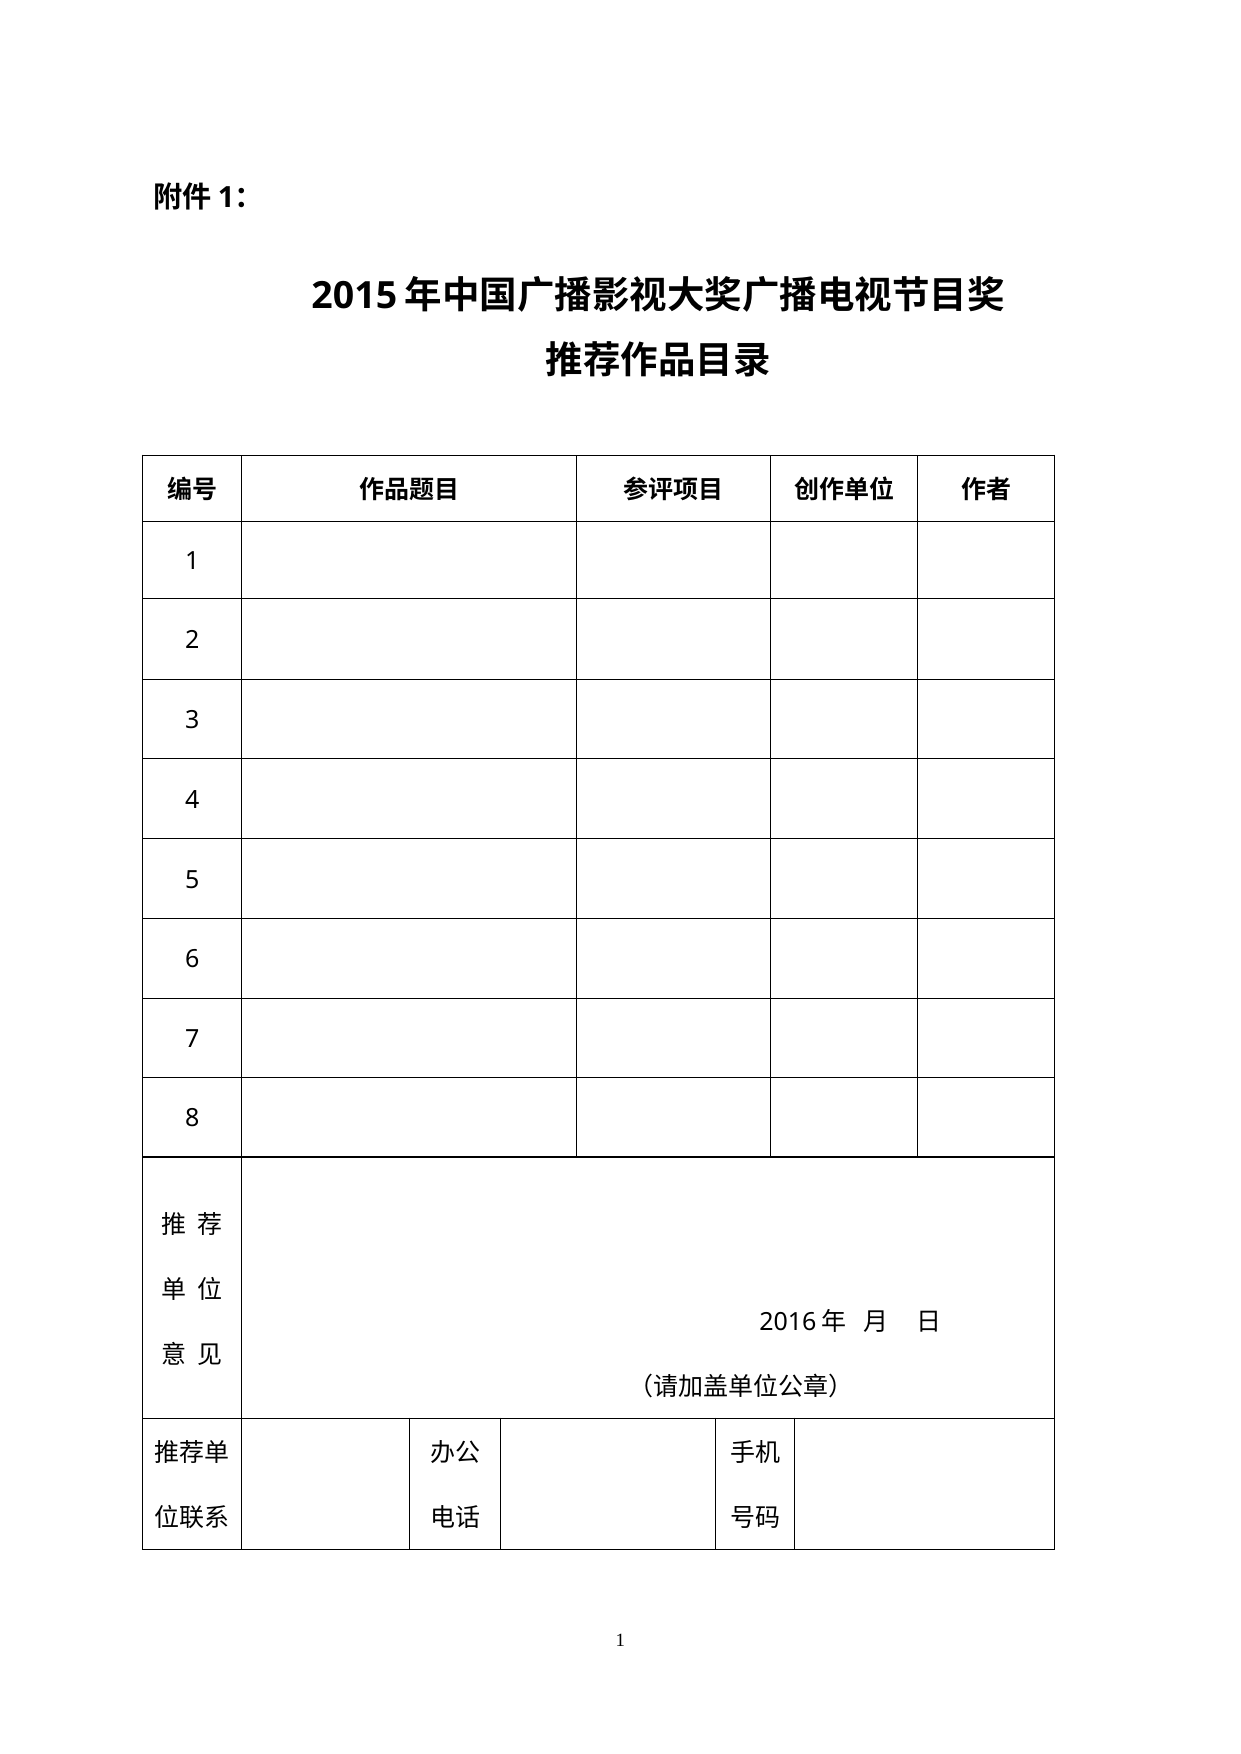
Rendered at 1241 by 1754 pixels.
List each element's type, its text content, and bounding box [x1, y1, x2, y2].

table_cell [577, 599, 770, 679]
table_cell [918, 599, 1054, 679]
table_cell 手机 号码 [716, 1419, 794, 1548]
table_cell 2016年 月 日 （请加盖单位公章） [242, 1158, 1054, 1417]
table_cell [577, 522, 770, 598]
table_cell [242, 1078, 576, 1156]
table_cell 4 [143, 759, 241, 838]
table_cell [242, 759, 576, 838]
table_cell 推 荐 单 位 意 见 [143, 1158, 241, 1417]
table_cell 1 [143, 522, 241, 598]
table_cell [577, 839, 770, 918]
table_cell [242, 839, 576, 918]
table_cell [242, 599, 576, 679]
text 附件1： [153, 162, 1087, 227]
table_cell [577, 680, 770, 758]
table_cell [577, 1078, 770, 1156]
table_cell [918, 919, 1054, 997]
table_cell [918, 680, 1054, 758]
table_cell 办公 电话 [410, 1419, 500, 1548]
table_cell [918, 839, 1054, 918]
table_cell 2 [143, 599, 241, 679]
table_header 编号 [143, 456, 241, 521]
table_cell [771, 522, 917, 598]
table_cell 6 [143, 919, 241, 997]
table_cell [771, 999, 917, 1077]
table_cell 3 [143, 680, 241, 758]
table_cell [242, 522, 576, 598]
table_cell [242, 1419, 409, 1548]
table_header 作者 [918, 456, 1054, 521]
table_cell [918, 522, 1054, 598]
table_cell [577, 999, 770, 1077]
table_cell 推荐单位联系人姓名 [143, 1419, 241, 1548]
text 2015年中国广播影视大奖广播电视节目奖 [153, 259, 1087, 324]
table_cell [918, 759, 1054, 838]
table_cell [501, 1419, 715, 1548]
table_cell [771, 759, 917, 838]
table_cell [918, 1078, 1054, 1156]
table_cell [771, 919, 917, 997]
table_cell 7 [143, 999, 241, 1077]
table_cell [771, 839, 917, 918]
table_cell [577, 919, 770, 997]
table_cell 5 [143, 839, 241, 918]
table_cell [771, 599, 917, 679]
table_cell [242, 999, 576, 1077]
text 推荐作品目录 [153, 324, 1087, 389]
table_cell 8 [143, 1078, 241, 1156]
table_cell [242, 919, 576, 997]
table_header 参评项目 [577, 456, 770, 521]
table_header 作品题目 [242, 456, 576, 521]
table_cell [795, 1419, 1054, 1548]
table_cell [577, 759, 770, 838]
table_cell [918, 999, 1054, 1077]
table_cell [771, 680, 917, 758]
table_cell [771, 1078, 917, 1156]
table_cell [242, 680, 576, 758]
table_header 创作单位 [771, 456, 917, 521]
